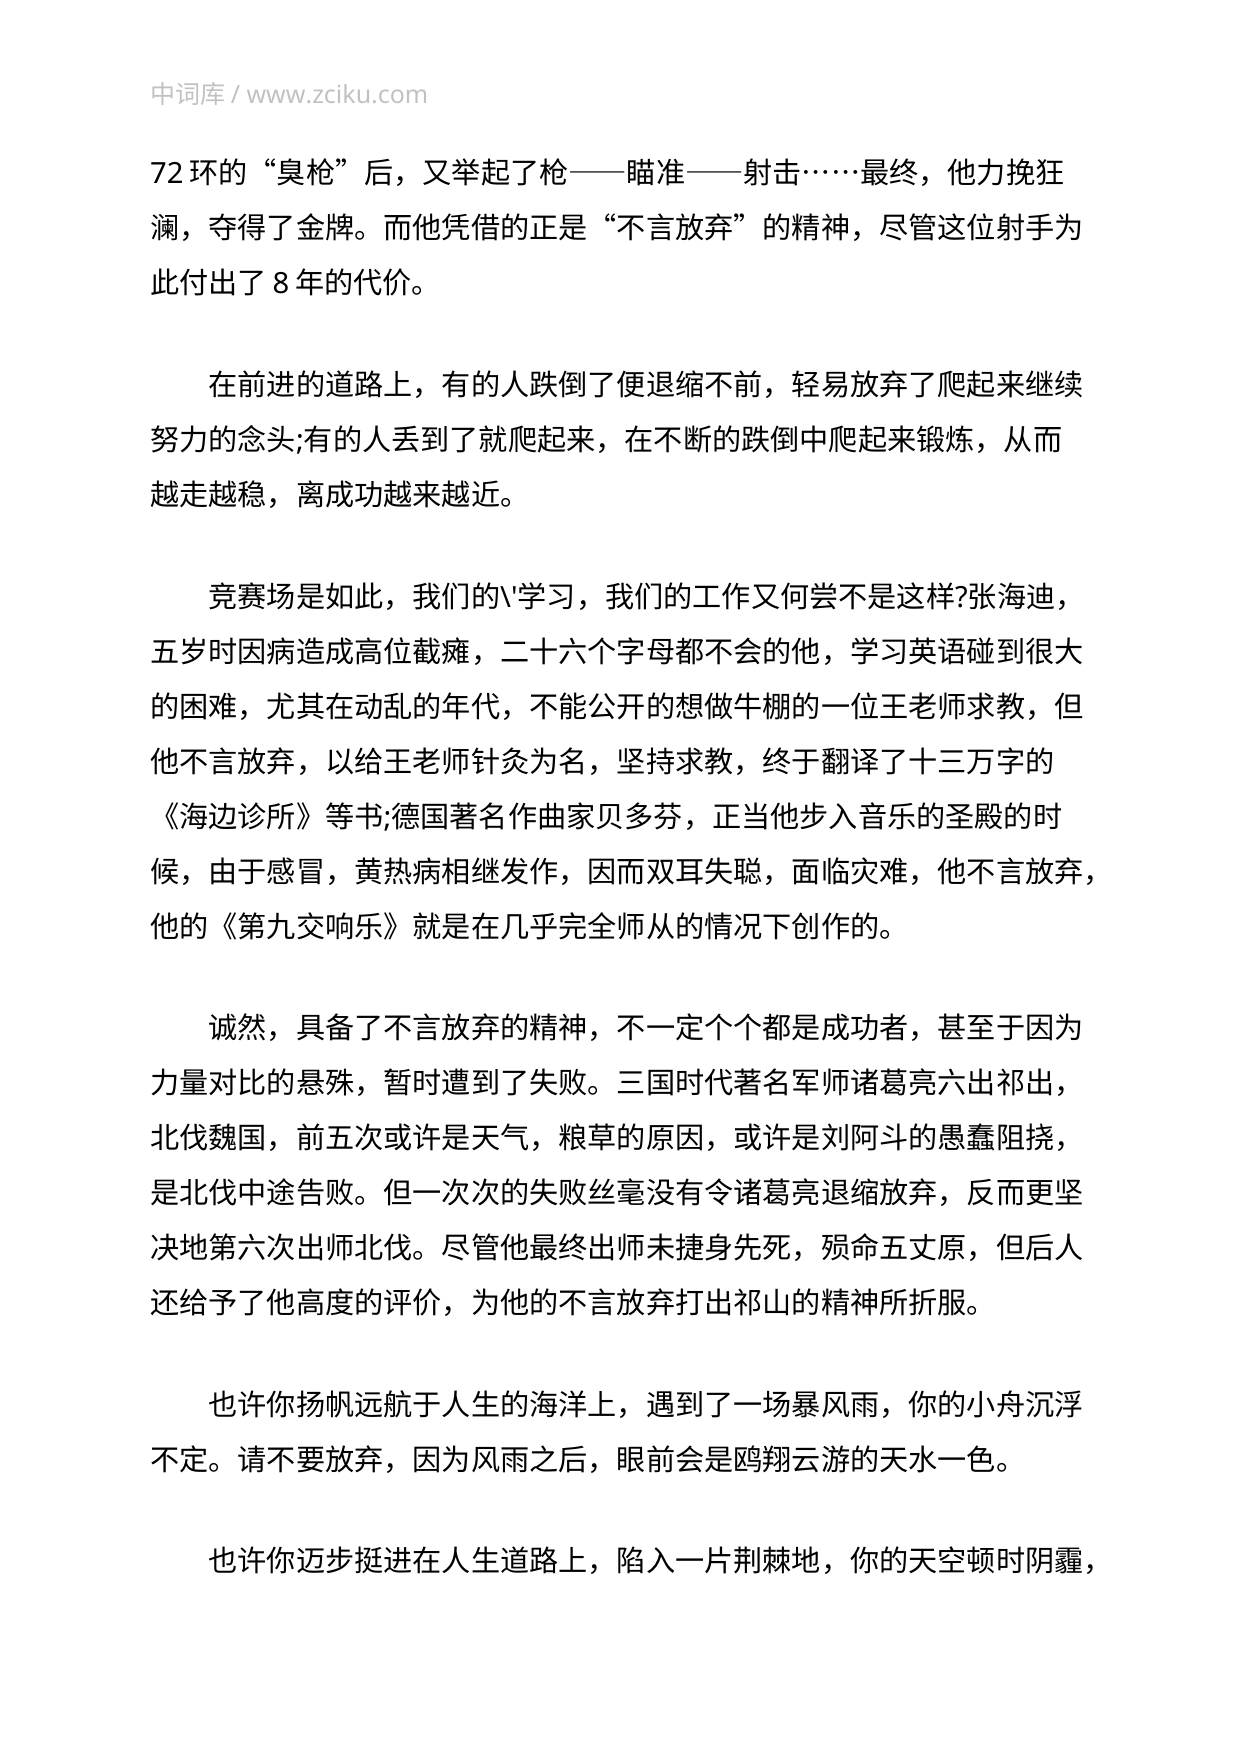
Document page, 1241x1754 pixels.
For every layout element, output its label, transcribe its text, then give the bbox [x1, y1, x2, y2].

text 也许你扬帆远航于人生的海洋上，遇到了一场暴风雨，你的小舟沉浮不定。请不要放弃，因为风雨之后，眼前会是鸥翔云游的天水一色。 [150, 1381, 1090, 1478]
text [150, 1538, 1090, 1580]
text 诚然，具备了不言放弃的精神，不一定个个都是成功者，甚至于因为力量对比的悬殊，暂时遭到了失败。三国时代著名军师诸葛亮六出祁出，北伐魏国，前五次或许是天气，粮草的原因，或许是刘阿斗的愚蠢阻挠，是北伐中途告败。但一次次的失败丝毫没有令诸葛亮退缩放弃，反而更坚决地第六次出师北伐。尽管他最终出师未捷身先死，殒命五丈原，但后人还给予了他高度的评价，为他的不言放弃打出祁山的精神所折服。 [150, 1005, 1090, 1322]
text 竞赛场是如此，我们的\'学习，我们的工作又何尝不是这样?张海迪，五岁时因病造成高位截瘫，二十六个字母都不会的他，学习英语碰到很大的困难，尤其在动乱的年代，不能公开的想做牛棚的一位王老师求教，但他不言放弃，以给王老师针灸为名，坚持求教，终于翻译了十三万字的《海边诊所》等书;德国著名作曲家贝多芬，正当他步入音乐的圣殿的时候，由于感冒，黄热病相继发作，因而双耳失聪，面临灾难，他不言放弃，他的《第九交响乐》就是在几乎完全师从的情况下创作的。 [150, 573, 1090, 945]
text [150, 150, 1090, 302]
text 在前进的道路上，有的人跌倒了便退缩不前，轻易放弃了爬起来继续努力的念头;有的人丢到了就爬起来，在不断的跌倒中爬起来锻炼，从而越走越稳，离成功越来越近。 [150, 362, 1090, 514]
